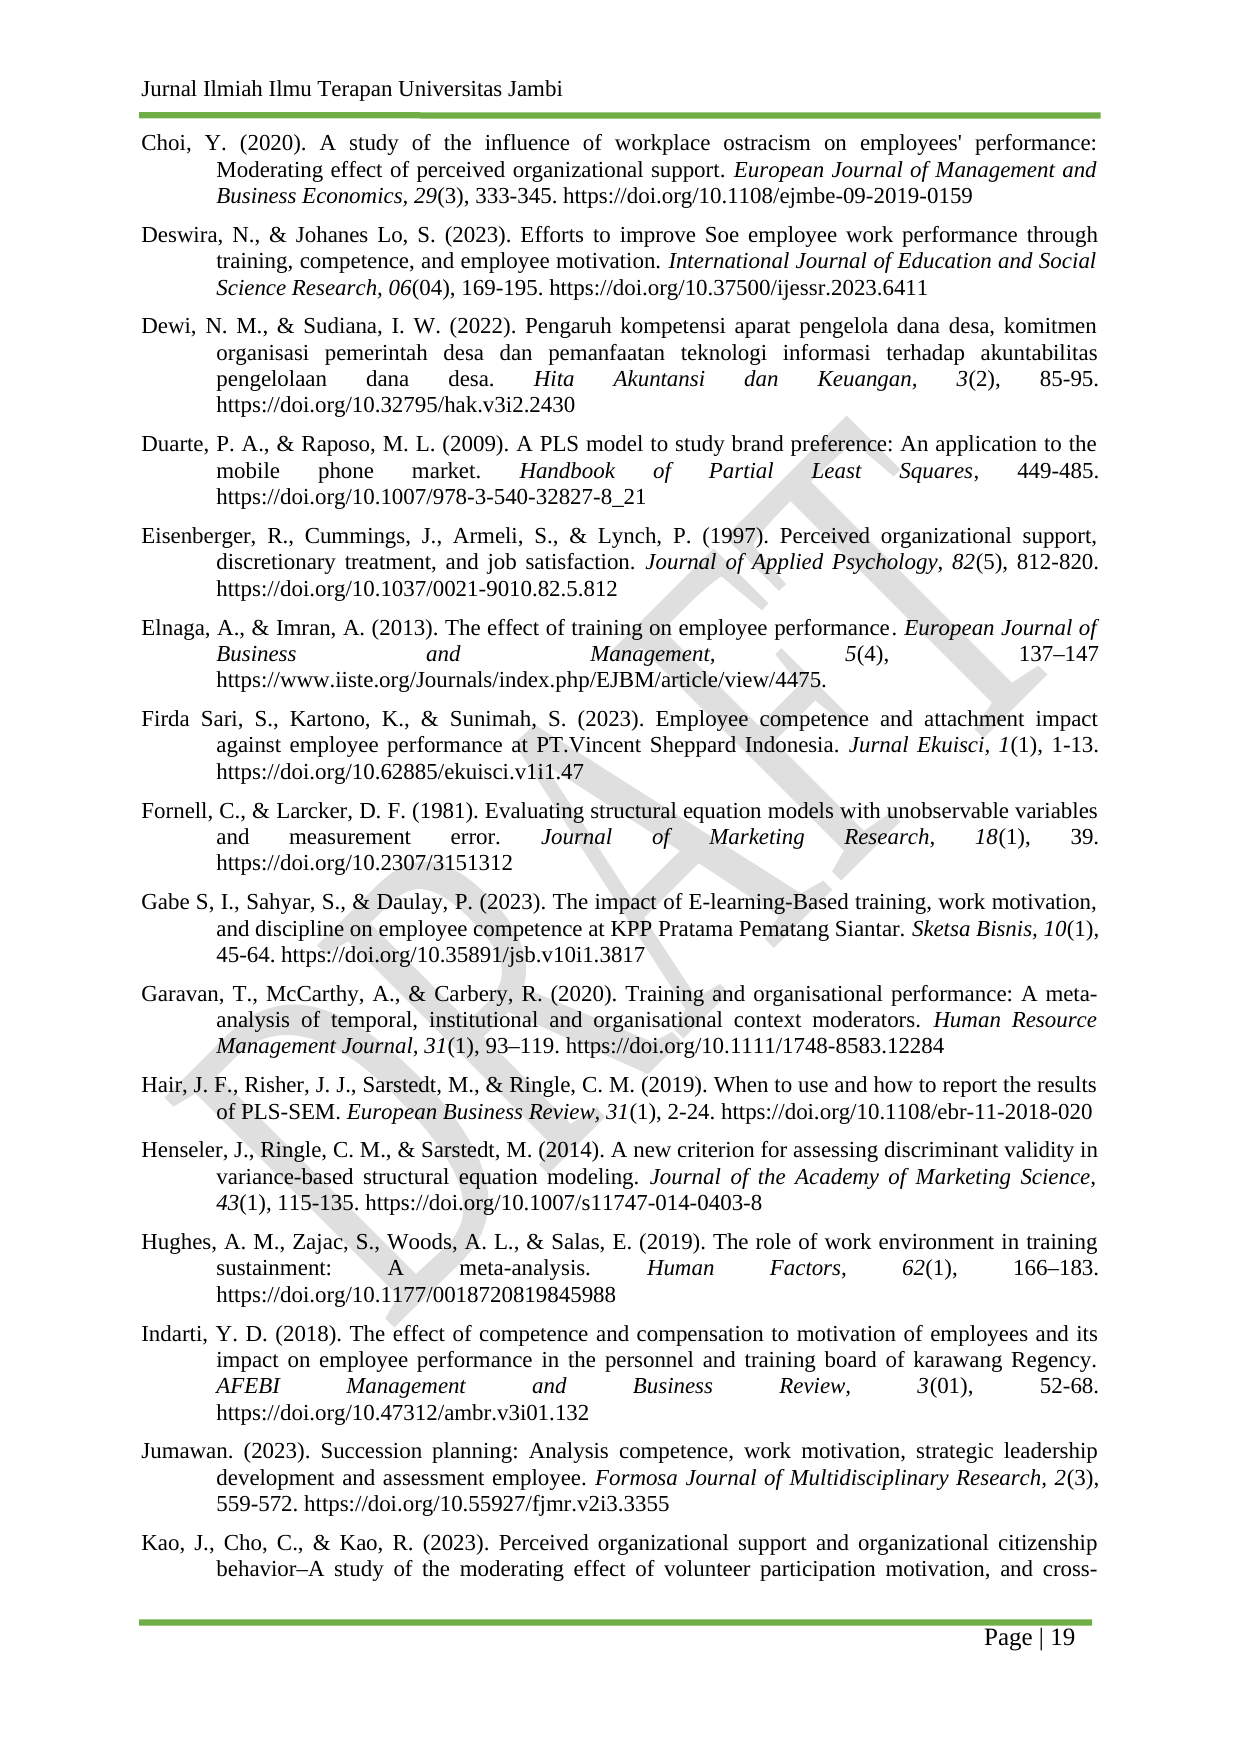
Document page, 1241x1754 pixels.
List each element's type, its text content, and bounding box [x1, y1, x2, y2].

text Elnaga, A., & Imran, A. (2013). The effect of training on employee performance. European Journal of Business and Management, 5(4), 137–147 https://www.iiste.org/Journals/index.php/EJBM/article/view/4475. [141, 613, 1099, 693]
text Eisenberger, R., Cummings, J., Armeli, S., & Lynch, P. (1997). Perceived organizational support, discretionary treatment, and job satisfaction. Journal of Applied Psychology, 82(5), 812-820. https://doi.org/10.1037/0021-9010.82.5.812 [141, 522, 1099, 601]
text Choi, Y. (2020). A study of the influence of workplace ostracism on employees' performance: Moderating effect of perceived organizational support. European Journal of Management and Business Economics, 29(3), 333-345. https://doi.org/10.1108/ejmbe-09-2019-0159 [141, 129, 1099, 208]
text Duarte, P. A., & Raposo, M. L. (2009). A PLS model to study brand preference: An application to the mobile phone market. Handbook of Partial Least Squares, 449-485. https://doi.org/10.1007/978-3-540-32827-8_21 [141, 430, 1099, 509]
text Dewi, N. M., & Sudiana, I. W. (2022). Pengaruh kompetensi aparat pengelola dana desa, komitmen organisasi pemerintah desa dan pemanfaatan teknologi informasi terhadap akuntabilitas pengelolaan dana desa. Hita Akuntansi dan Keuangan, 3(2), 85-95. https://doi.org/10.32795/hak.v3i2.2430 [141, 312, 1099, 418]
text Firda Sari, S., Kartono, K., & Sunimah, S. (2023). Employee competence and attachment impact against employee performance at PT.Vincent Sheppard Indonesia. Jurnal Ekuisci, 1(1), 1-13. https://doi.org/10.62885/ekuisci.v1i1.47 [141, 705, 1099, 784]
text Hughes, A. M., Zajac, S., Woods, A. L., & Salas, E. (2019). The role of work environment in training sustainment: A meta-analysis. Human Factors, 62(1), 166–183. https://doi.org/10.1177/0018720819845988 [141, 1228, 1099, 1307]
text Jumawan. (2023). Succession planning: Analysis competence, work motivation, strategic leadership development and assessment employee. Formosa Journal of Multidisciplinary Research, 2(3), 559-572. https://doi.org/10.55927/fjmr.v2i3.3355 [141, 1438, 1099, 1517]
text Deswira, N., & Johanes Lo, S. (2023). Efforts to improve Soe employee work performance through training, competence, and employee motivation. International Journal of Education and Social Science Research, 06(04), 169-195. https://doi.org/10.37500/ijessr.2023.6411 [141, 221, 1099, 300]
text Gabe S, I., Sahyar, S., & Daulay, P. (2023). The impact of E-learning-Based training, work motivation, and discipline on employee competence at KPP Pratama Pematang Siantar. Sketsa Bisnis, 10(1), 45-64. https://doi.org/10.35891/jsb.v10i1.3817 [141, 888, 1099, 967]
text Garavan, T., McCarthy, A., & Carbery, R. (2020). Training and organisational performance: A meta-analysis of temporal, institutional and organisational context moderators. Human Resource Management Journal, 31(1), 93–119. https://doi.org/10.1111/1748-8583.12284 [141, 980, 1099, 1059]
text Indarti, Y. D. (2018). The effect of competence and compensation to motivation of employees and its impact on employee performance in the personnel and training board of karawang Regency. AFEBI Management and Business Review, 3(01), 52-68. https://doi.org/10.47312/ambr.v3i01.132 [141, 1320, 1099, 1425]
text Hair, J. F., Risher, J. J., Sarstedt, M., & Ringle, C. M. (2019). When to use and how to report the results of PLS-SEM. European Business Review, 31(1), 2-24. https://doi.org/10.1108/ebr-11-2018-020 [141, 1071, 1099, 1124]
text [141, 1529, 1099, 1582]
text Fornell, C., & Larcker, D. F. (1981). Evaluating structural equation models with unobservable variables and measurement error. Journal of Marketing Research, 18(1), 39. https://doi.org/10.2307/3151312 [141, 797, 1099, 876]
text Henseler, J., Ringle, C. M., & Sarstedt, M. (2014). A new criterion for assessing discriminant validity in variance-based structural equation modeling. Journal of the Academy of Marketing Science, 43(1), 115-135. https://doi.org/10.1007/s11747-014-0403-8 [141, 1137, 1099, 1216]
